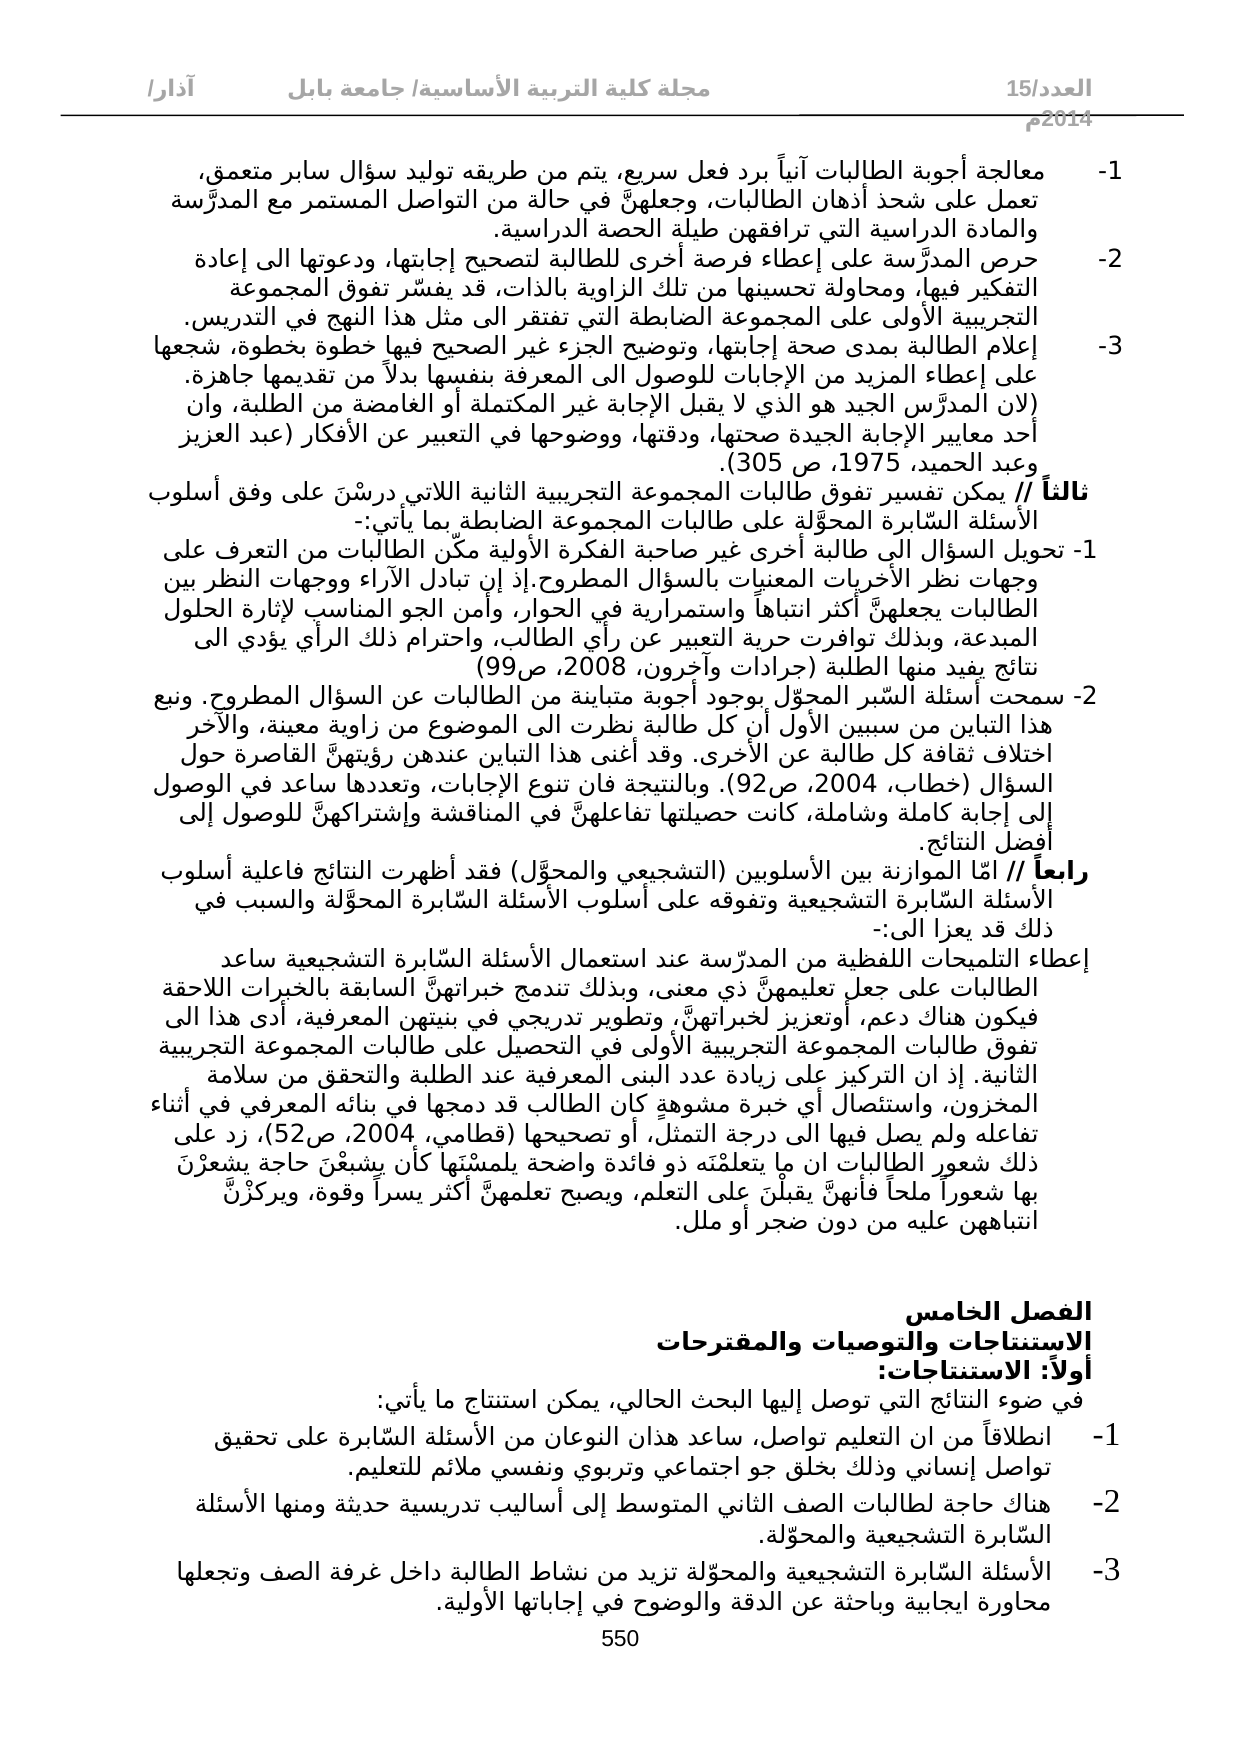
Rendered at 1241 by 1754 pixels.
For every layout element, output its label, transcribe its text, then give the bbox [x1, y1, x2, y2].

text أولاً: الاستنتاجات: [148, 1356, 1092, 1385]
list هناك حاجة لطالبات الصف الثاني المتوسط إلى أساليب تدريسية حديثة ومنها الأسئلة السّابرة التشجيعية والمحوّلة. [148, 1482, 1092, 1549]
text الفصل الخامس [148, 1297, 1092, 1327]
text ثالثاً // يمكن تفسير تفوق طالبات المجموعة التجريبية الثانية اللاتي درسْنَ على وفق أسلوب الأسئلة السّابرة المحوَّلة على طالبات المجموعة الضابطة بما يأتي:- [148, 477, 1098, 535]
text رابعاً // امّا الموازنة بين الأسلوبين (التشجيعي والمحوَّل) فقد أظهرت النتائج فاعلية أسلوب الأسئلة السّابرة التشجيعية وتفوقه على أسلوب الأسئلة السّابرة المحوَّلة والسبب في ذلك قد يعزا الى:- [148, 856, 1098, 944]
text 2- سمحت أسئلة السّبر المحوّل بوجود أجوبة متباينة من الطالبات عن السؤال المطروح. ونبع هذا التباين من سببين الأول أن كل طالبة نظرت الى الموضوع من زاوية معينة، والآخر اختلاف ثقافة كل طالبة عن الأخرى. وقد أغنى هذا التباين عندهن رؤيتهنَّ القاصرة حول السؤال (خطاب، 2004، ص92). وبالنتيجة فان تنوع الإجابات، وتعددها ساعد في الوصول إلى إجابة كاملة وشاملة، كانت حصيلتها تفاعلهنَّ في المناقشة وإشتراكهنَّ للوصول إلى أفضل النتائج. [148, 681, 1098, 856]
list الأسئلة السّابرة التشجيعية والمحوّلة تزيد من نشاط الطالبة داخل غرفة الصف وتجعلها محاورة ايجابية وباحثة عن الدقة والوضوح في إجاباتها الأولية. [148, 1549, 1092, 1617]
text الاستنتاجات والتوصيات والمقترحات [148, 1327, 1092, 1356]
list معالجة أجوبة الطالبات آنياً برد فعل سريع، يتم من طريقه توليد سؤال سابر متعمق، تعمل على شحذ أذهان الطالبات، وجعلهنَّ في حالة من التواصل المستمر مع المدرَّسة والمادة الدراسية التي ترافقهن طيلة الحصة الدراسية. [148, 156, 1098, 244]
text 1- تحويل السؤال الى طالبة أخرى غير صاحبة الفكرة الأولية مكّن الطالبات من التعرف على وجهات نظر الأخريات المعنيات بالسؤال المطروح.إذ إن تبادل الآراء ووجهات النظر بين الطالبات يجعلهنَّ أكثر انتباهاً واستمرارية في الحوار، وأمن الجو المناسب لإثارة الحلول المبدعة، وبذلك توافرت حرية التعبير عن رأي الطالب، واحترام ذلك الرأي يؤدي الى نتائج يفيد منها الطلبة (جرادات وآخرون، 2008، ص99) [148, 535, 1098, 681]
text في ضوء النتائج التي توصل إليها البحث الحالي، يمكن استنتاج ما يأتي: [148, 1385, 1092, 1414]
list إعلام الطالبة بمدى صحة إجابتها، وتوضيح الجزء غير الصحيح فيها خطوة بخطوة، شجعها على إعطاء المزيد من الإجابات للوصول الى المعرفة بنفسها بدلاً من تقديمها جاهزة. (لان المدرَّس الجيد هو الذي لا يقبل الإجابة غير المكتملة أو الغامضة من الطلبة، وان أحد معايير الإجابة الجيدة صحتها، ودقتها، ووضوحها في التعبير عن الأفكار (عبد العزيز وعبد الحميد، 1975، ص 305). [148, 331, 1098, 477]
list انطلاقاً من ان التعليم تواصل، ساعد هذان النوعان من الأسئلة السّابرة على تحقيق تواصل إنساني وذلك بخلق جو اجتماعي وتربوي ونفسي ملائم للتعليم. [148, 1414, 1092, 1482]
list حرص المدرَّسة على إعطاء فرصة أخرى للطالبة لتصحيح إجابتها، ودعوتها الى إعادة التفكير فيها، ومحاولة تحسينها من تلك الزاوية بالذات، قد يفسّر تفوق المجموعة التجريبية الأولى على المجموعة الضابطة التي تفتقر الى مثل هذا النهج في التدريس. [148, 244, 1098, 331]
text إعطاء التلميحات اللفظية من المدرّسة عند استعمال الأسئلة السّابرة التشجيعية ساعد الطالبات على جعل تعليمهنَّ ذي معنى، وبذلك تندمج خبراتهنَّ السابقة بالخبرات اللاحقة فيكون هناك دعم، أوتعزيز لخبراتهنَّ، وتطوير تدريجي في بنيتهن المعرفية، أدى هذا الى تفوق طالبات المجموعة التجريبية الأولى في التحصيل على طالبات المجموعة التجريبية الثانية. إذ ان التركيز على زيادة عدد البنى المعرفية عند الطلبة والتحقق من سلامة المخزون، واستئصال أي خبرة مشوهةٍ كان الطالب قد دمجها في بنائه المعرفي في أثناء تفاعله ولم يصل فيها الى درجة التمثل، أو تصحيحها (قطامي، 2004، ص52)، زد على ذلك شعور الطالبات ان ما يتعلمْنَه ذو فائدة واضحة يلمسْنَها كأن يشبعْنَ حاجة يشعرْنَ بها شعوراً ملحاً فأنهنَّ يقبلْنَ على التعلم، ويصبح تعلمهنَّ أكثر يسراً وقوة، ويركزْنَّ انتباههن عليه من دون ضجر أو ملل. [148, 944, 1098, 1235]
